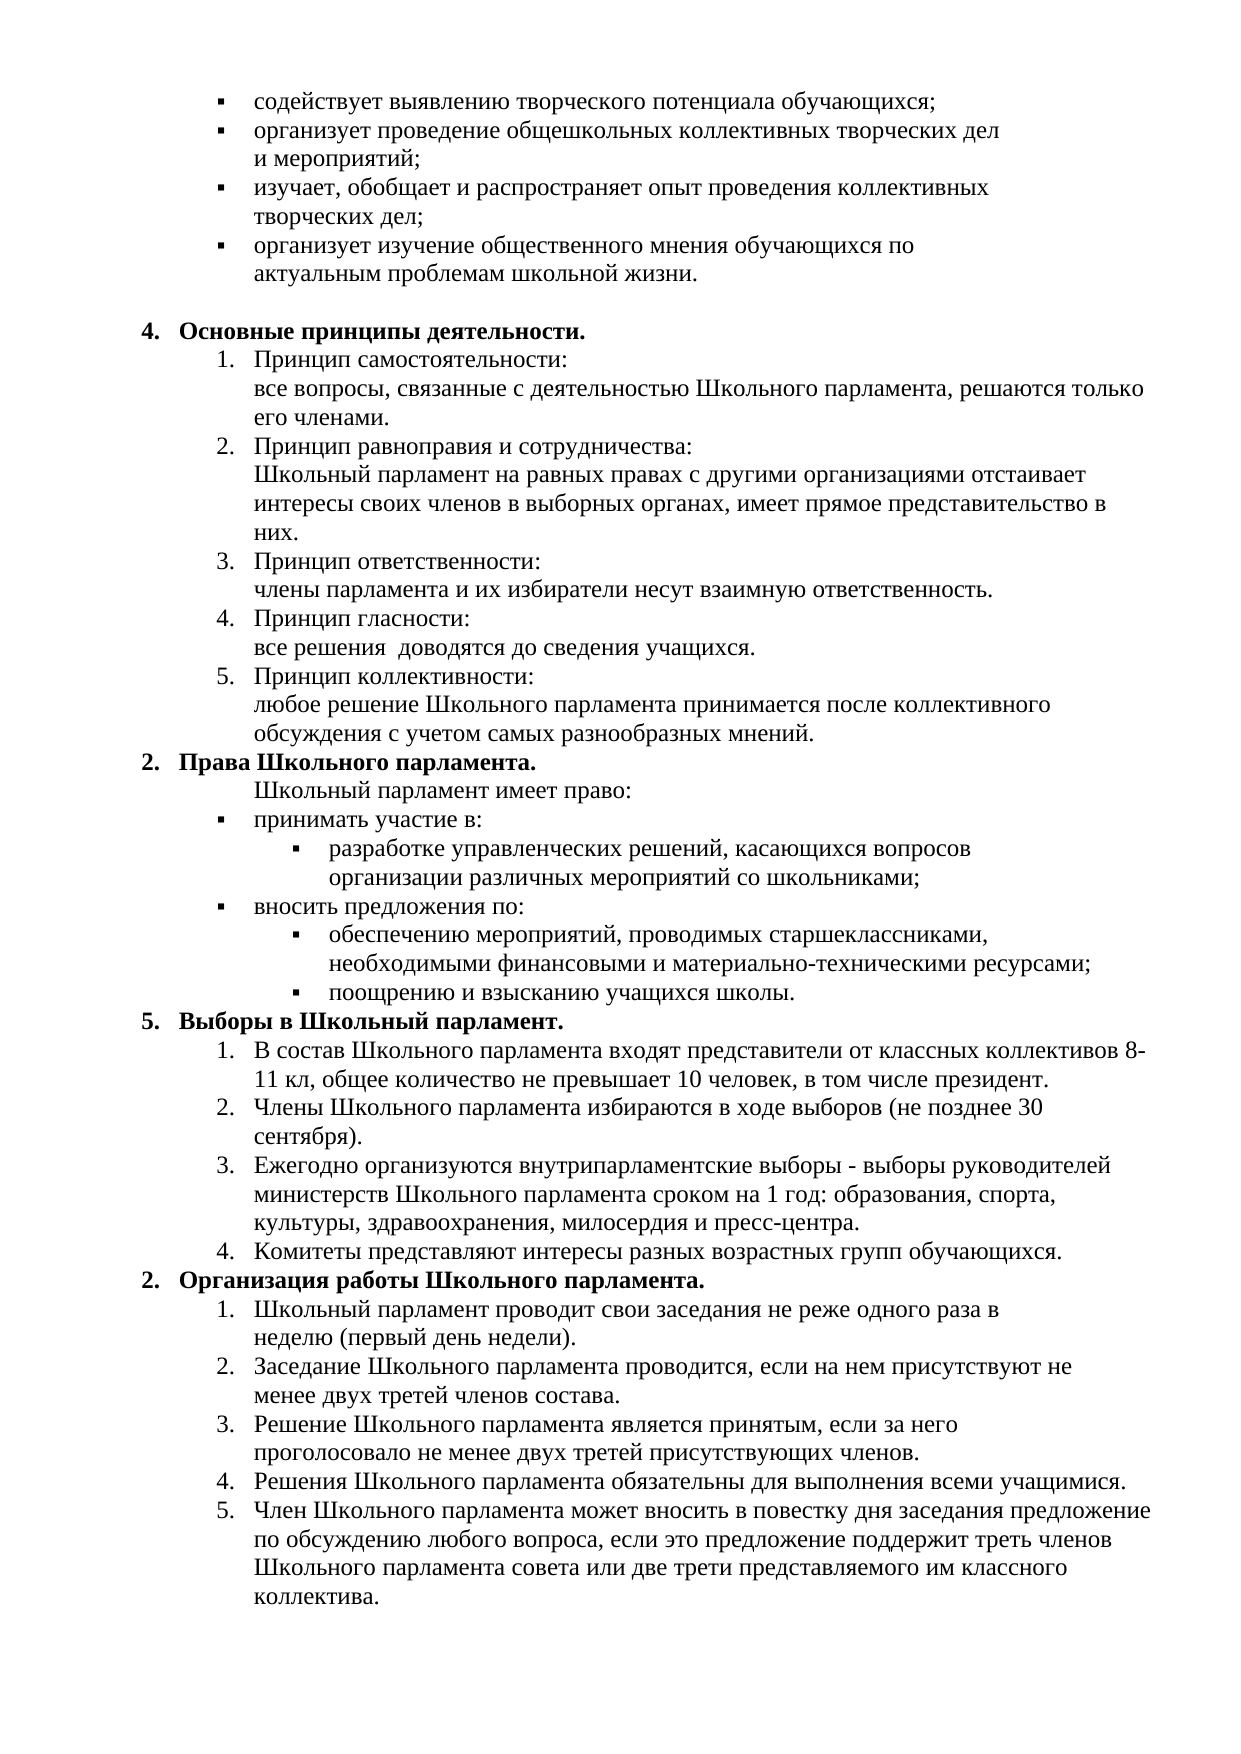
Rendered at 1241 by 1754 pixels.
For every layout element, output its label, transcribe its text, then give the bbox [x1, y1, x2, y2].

subtitle Выборы в Школьный парламент. [141, 1006, 1163, 1035]
subtitle Основные принципы деятельности. [141, 317, 1163, 345]
list вносить предложения по: [216, 891, 1163, 919]
text любое решение Школьного парламента принимается после коллективного обсуждения с учетом самых разнообразных мнений. [253, 689, 1053, 747]
list Принцип гласности: [216, 603, 1163, 632]
list Решения Школьного парламента обязательны для выполнения всеми учащимися. [216, 1466, 1163, 1495]
list обеспечению мероприятий, проводимых старшеклассниками, необходимыми финансовыми и материально-техническими ресурсами; [291, 919, 1091, 977]
list Члены Школьного парламента избираются в ходе выборов (не позднее 30 сентября). [216, 1092, 1043, 1150]
list Школьный парламент проводит свои заседания не реже одного раза в неделю (первый день недели). [216, 1294, 1085, 1351]
list Ежегодно организуются внутрипарламентские выборы - выборы руководителей министерств Школьного парламента сроком на 1 год: образования, спорта, культуры, здравоохранения, милосердия и пресс-центра. [216, 1150, 1112, 1236]
list В состав Школьного парламента входят представители от классных коллективов 8- 11 кл, общее количество не превышает 10 человек, в том числе президент. [216, 1035, 1146, 1092]
list Принцип равноправия и сотрудничества: [216, 431, 1163, 459]
list поощрению и взысканию учащихся школы. [291, 977, 1163, 1006]
text члены парламента и их избиратели несут взаимную ответственность. [253, 574, 1163, 603]
list изучает, обобщает и распространяет опыт проведения коллективных творческих дел; [216, 172, 1115, 230]
text Школьного парламента совета или две трети представляемого им классного коллектива. [253, 1552, 1163, 1610]
list Член Школьного парламента может вносить в повестку дня заседания предложение по обсуждению любого вопроса, если это предложение поддержит треть членов [216, 1495, 1152, 1552]
subtitle Права Школьного парламента. [141, 747, 1163, 776]
list Заседание Школьного парламента проводится, если на нем присутствуют не менее двух третей членов состава. [216, 1351, 1140, 1409]
list Принцип коллективности: [216, 661, 1163, 689]
list Принцип ответственности: [216, 546, 1163, 574]
text интересы своих членов в выборных органах, имеет прямое представительство в них. [253, 488, 1108, 546]
list организует проведение общешкольных коллективных творческих дел и мероприятий; [216, 115, 1019, 172]
text все решения доводятся до сведения учащихся. [253, 632, 1163, 661]
list принимать участие в: [216, 804, 1163, 833]
list Принцип самостоятельности: [216, 345, 1163, 373]
list Комитеты представляют интересы разных возрастных групп обучающихся. [216, 1236, 1163, 1265]
subtitle Организация работы Школьного парламента. [141, 1265, 1163, 1294]
text все вопросы, связанные с деятельностью Школьного парламента, решаются только его членами. [253, 373, 1146, 431]
list Решение Школьного парламента является принятым, если за него проголосовало не менее двух третей присутствующих членов. [216, 1409, 1121, 1466]
text Школьный парламент на равных правах с другими организациями отстаивает [253, 459, 1163, 488]
list содействует выявлению творческого потенциала обучающихся; [216, 86, 1163, 115]
text Школьный парламент имеет право: [253, 776, 1163, 804]
list организует изучение общественного мнения обучающихся по актуальным проблемам школьной жизни. [216, 230, 1048, 287]
list разработке управленческих решений, касающихся вопросов организации различных мероприятий со школьниками; [291, 833, 1112, 891]
